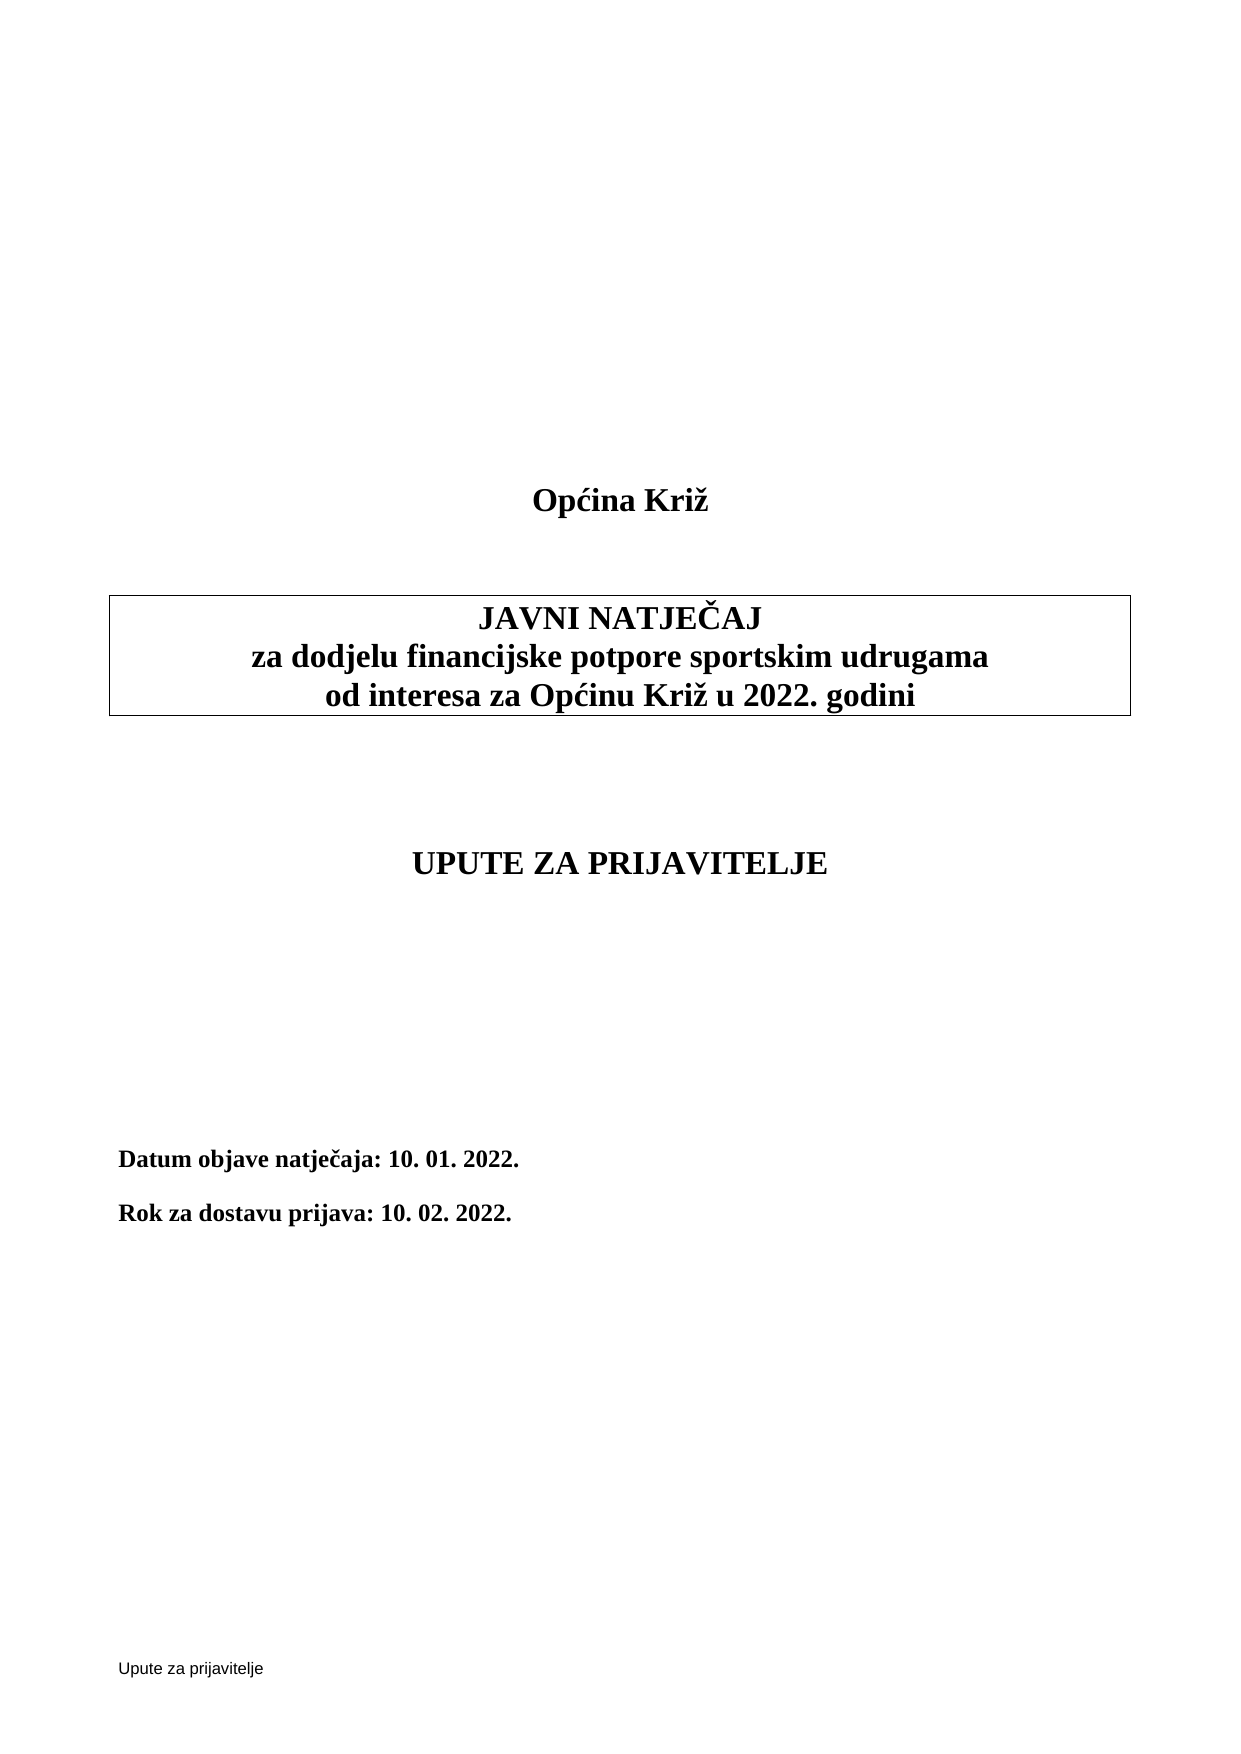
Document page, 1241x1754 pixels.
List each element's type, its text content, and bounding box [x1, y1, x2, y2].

text JAVNI NATJEČAJ [110, 596, 1130, 637]
subtitle Rok za dostavu prijava: 10. 02. 2022. [118, 1198, 1122, 1227]
text od interesa za Općinu Križ u 2022. godini [110, 672, 1130, 715]
subtitle UPUTE ZA PRIJAVITELJE [118, 843, 1122, 929]
text Općina Križ [118, 480, 1122, 518]
text za dodjelu financijske potpore sportskim udrugama [118, 637, 1122, 672]
subtitle Datum objave natječaja: 10. 01. 2022. [118, 1144, 1122, 1173]
